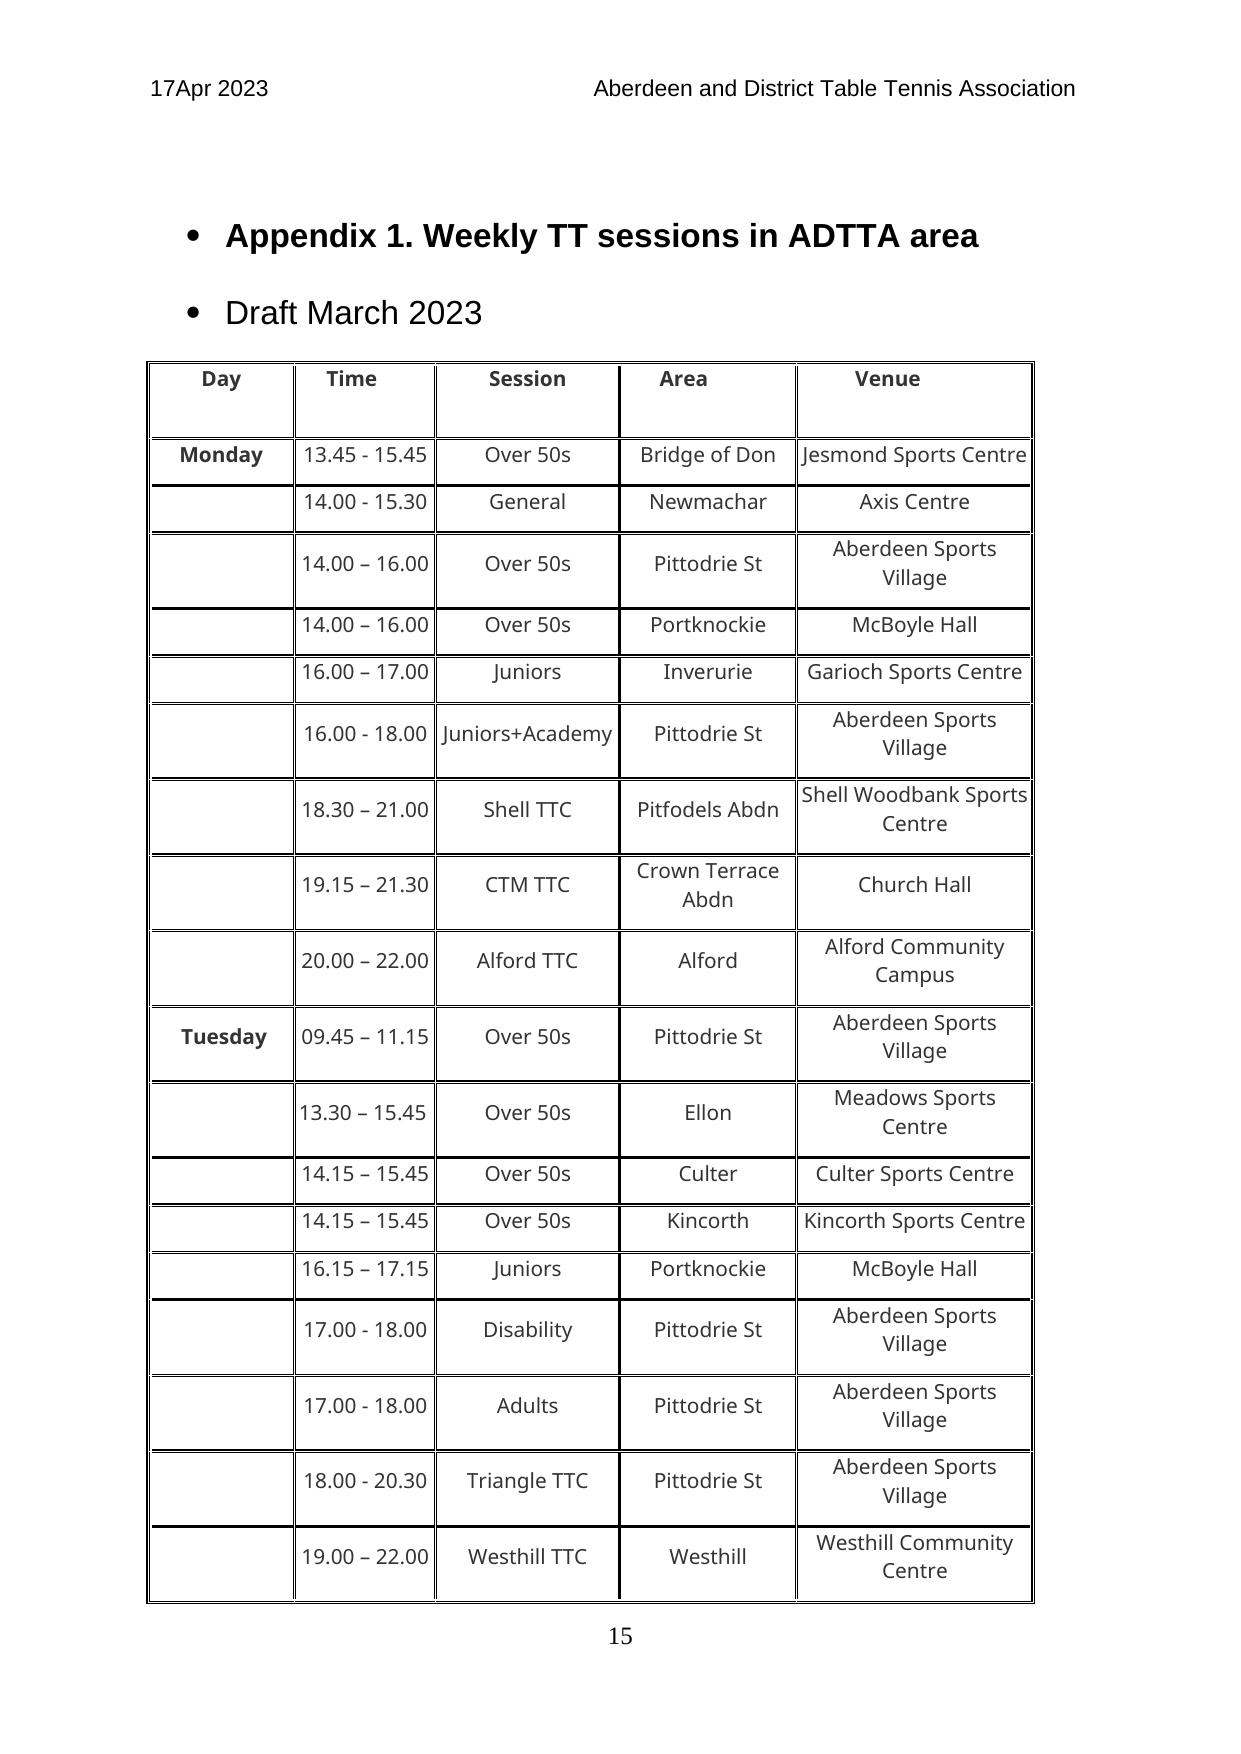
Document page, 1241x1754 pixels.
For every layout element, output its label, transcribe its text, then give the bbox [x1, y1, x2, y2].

table_cell [150, 1525, 294, 1601]
table_cell Pittodrie St [621, 1377, 795, 1449]
table_header Time [295, 364, 436, 437]
table_cell Over 50s [437, 535, 618, 607]
table_cell 09.45 – 11.15 [296, 1008, 434, 1080]
table_cell Shell Woodbank Sports Centre [798, 777, 1032, 853]
table_cell Alford Community Campus [797, 929, 1033, 1004]
table_cell Shell TTC [437, 781, 618, 853]
table_cell [150, 1080, 293, 1156]
table_cell Over 50s [437, 1084, 618, 1156]
table_cell Aberdeen Sports Village [798, 1449, 1032, 1525]
table_cell 19.00 – 22.00 [295, 1528, 436, 1601]
table_cell Alford TTC [437, 932, 618, 1004]
table_header Area [619, 364, 797, 437]
table_cell Triangle TTC [437, 1453, 618, 1525]
table_cell Pittodrie St [621, 535, 795, 607]
table_cell 20.00 – 22.00 [296, 932, 434, 1004]
table_cell Over 50s [437, 1207, 618, 1251]
table_cell 18.00 - 20.30 [296, 1453, 434, 1525]
table_cell Newmachar [621, 487, 795, 531]
table_cell Garioch Sports Centre [798, 654, 1032, 702]
table_cell [148, 1298, 293, 1373]
table_cell Jesmond Sports Centre [797, 437, 1033, 484]
table_cell Culter Sports Centre [798, 1156, 1031, 1203]
table_header Day [150, 364, 294, 437]
table_cell Adults [437, 1377, 618, 1449]
table_cell CTM TTC [437, 857, 618, 929]
table_cell Axis Centre [798, 484, 1031, 531]
table_cell Aberdeen Sports Village [798, 1374, 1032, 1449]
title Appendix 1. Weekly TT sessions in ADTTA area [187, 216, 1090, 255]
table_cell 14.15 – 15.45 [296, 1159, 434, 1203]
table_cell [150, 531, 293, 607]
table_cell [150, 777, 293, 853]
table_cell 13.45 - 15.45 [296, 440, 434, 484]
table_cell 16.00 – 17.00 [296, 658, 434, 702]
table_cell Pitfodels Abdn [621, 781, 795, 853]
table_cell Church Hall [798, 853, 1032, 929]
table_cell Crown Terrace Abdn [621, 857, 795, 929]
table_cell Meadows Sports Centre [798, 1080, 1032, 1156]
table_cell Pittodrie St [621, 1008, 795, 1080]
table_cell [150, 607, 293, 654]
table_cell Portknockie [621, 610, 795, 654]
table_cell Over 50s [437, 1008, 618, 1080]
table_cell Juniors+Academy [437, 705, 618, 777]
title Draft March 2023 [187, 293, 1090, 332]
table_cell 14.00 – 16.00 [296, 535, 434, 607]
table_cell 19.15 – 21.30 [296, 857, 434, 929]
table_cell 14.00 - 15.30 [296, 487, 434, 531]
table_header Venue [797, 364, 1031, 437]
table_header Session [436, 364, 619, 437]
table_cell [150, 1156, 293, 1203]
table_cell Over 50s [437, 610, 618, 654]
table_cell Westhill TTC [436, 1528, 619, 1601]
table_cell 14.00 – 16.00 [296, 610, 434, 654]
table_cell Westhill Community Centre [797, 1525, 1031, 1601]
table_cell Aberdeen Sports Village [798, 1005, 1032, 1080]
table_cell [150, 853, 293, 929]
table_cell Pittodrie St [621, 1301, 795, 1373]
table_cell Portknockie [621, 1254, 795, 1298]
table_cell Disability [437, 1301, 618, 1373]
table_cell [150, 1449, 293, 1525]
table_cell 14.15 – 15.45 [296, 1207, 434, 1251]
table_cell [148, 929, 294, 1004]
table_cell 16.15 – 17.15 [296, 1254, 434, 1298]
table_cell 18.30 – 21.00 [296, 781, 434, 853]
table_cell [150, 484, 293, 531]
table_cell [148, 702, 294, 777]
table_cell 17.00 - 18.00 [296, 1377, 434, 1449]
table_cell [150, 1374, 293, 1449]
table_cell Kincorth Sports Centre [798, 1203, 1032, 1251]
table_cell Culter [621, 1159, 795, 1203]
table_cell Juniors [437, 658, 618, 702]
table_cell Monday [148, 437, 294, 484]
table_cell Aberdeen Sports Village [797, 702, 1033, 777]
table_cell Juniors [437, 1254, 618, 1298]
table_cell Alford [621, 932, 795, 1004]
table_cell Inverurie [621, 658, 795, 702]
table_cell 16.00 - 18.00 [296, 705, 434, 777]
table_cell Kincorth [621, 1207, 795, 1251]
table_cell McBoyle Hall [797, 1251, 1033, 1298]
table_cell Tuesday [150, 1005, 293, 1080]
table_cell Ellon [621, 1084, 795, 1156]
table_cell 13.30 – 15.45 [296, 1084, 434, 1156]
table_cell Westhill [619, 1528, 797, 1601]
table_cell Over 50s [437, 1159, 618, 1203]
table_cell Bridge of Don [621, 440, 795, 484]
table_cell McBoyle Hall [798, 607, 1031, 654]
table_cell Over 50s [437, 440, 618, 484]
table_cell Pittodrie St [621, 705, 795, 777]
table_cell [150, 1203, 293, 1251]
table_cell Aberdeen Sports Village [798, 1298, 1033, 1373]
table_cell Pittodrie St [621, 1453, 795, 1525]
table_cell [150, 654, 293, 702]
table_cell 17.00 - 18.00 [296, 1301, 434, 1373]
table_cell General [437, 487, 618, 531]
table_cell Aberdeen Sports Village [798, 531, 1032, 607]
table_cell [148, 1251, 294, 1298]
